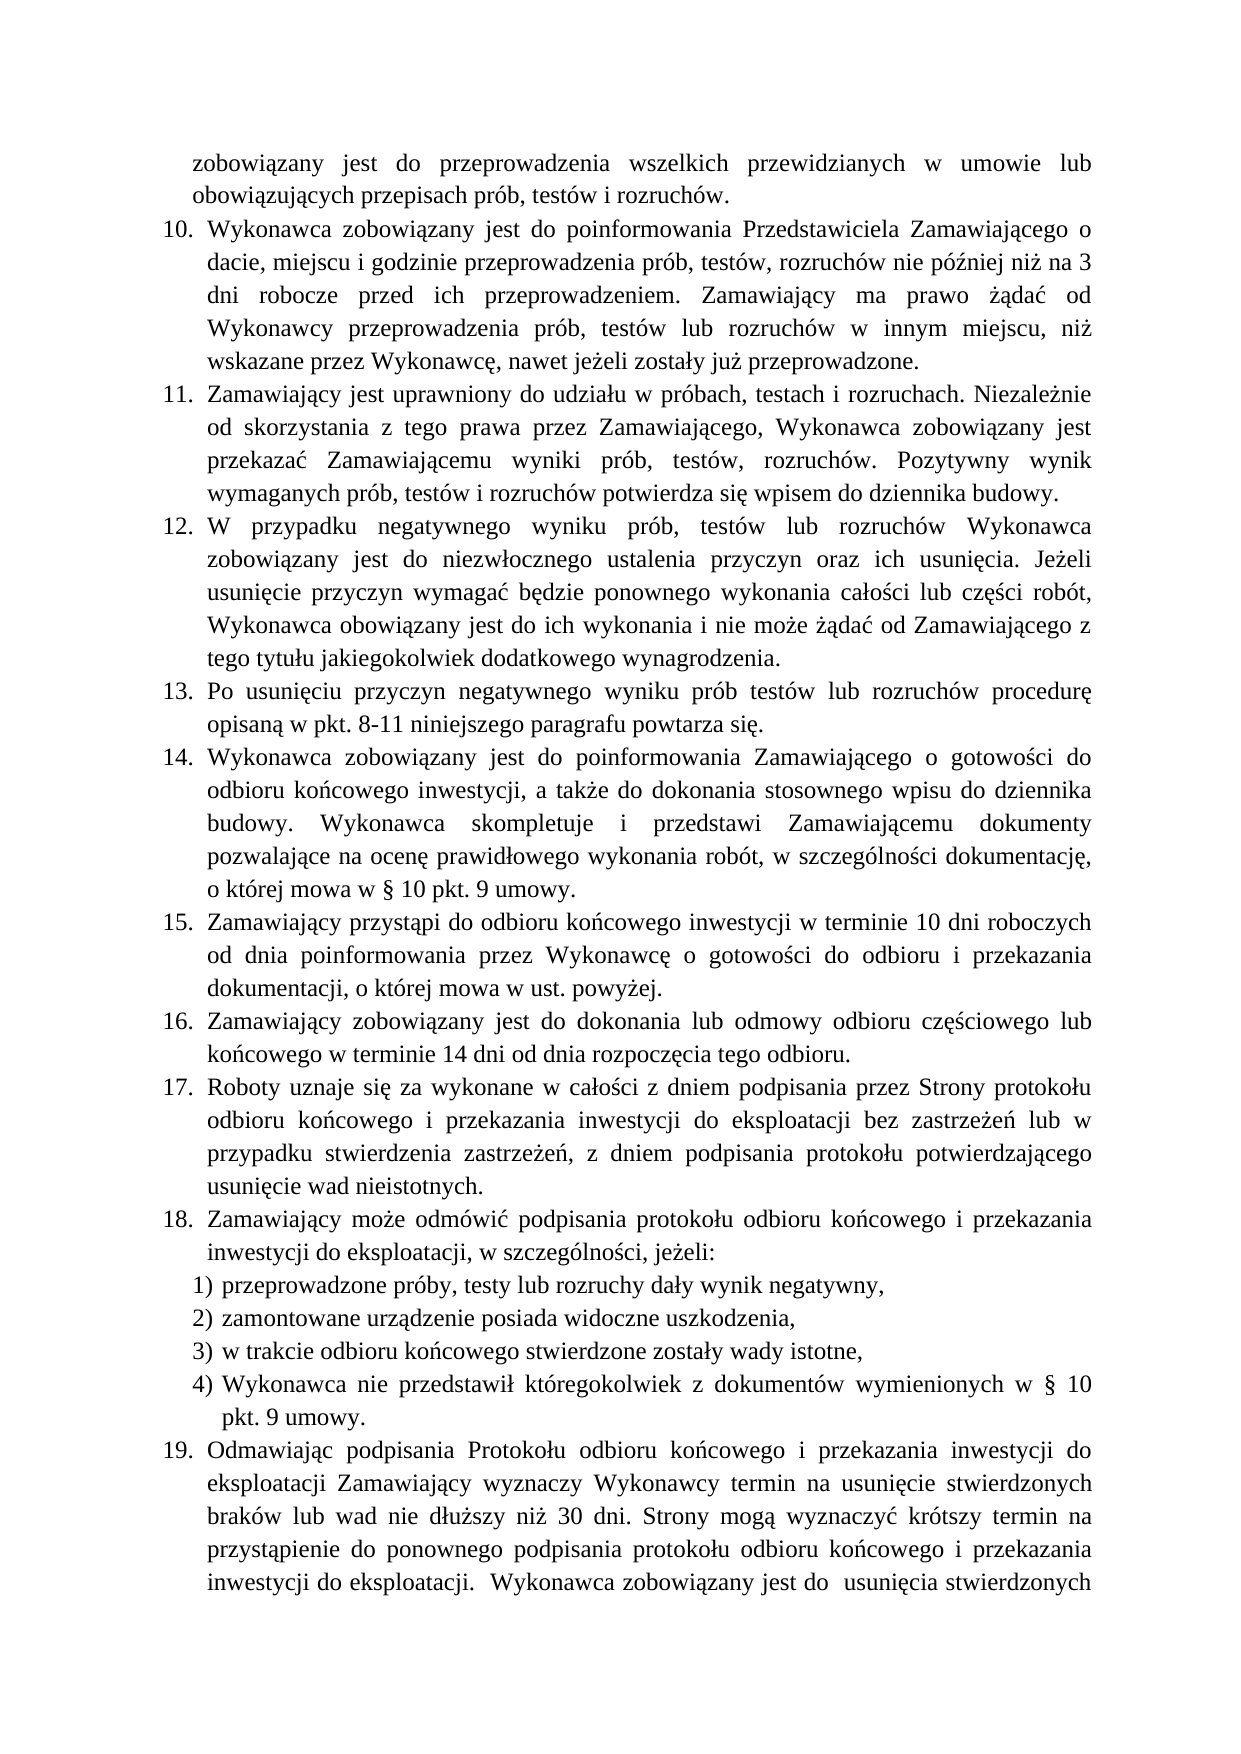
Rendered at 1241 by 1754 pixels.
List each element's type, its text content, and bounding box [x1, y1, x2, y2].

list Zamawiający zobowiązany jest do dokonania lub odmowy odbioru częściowego lub końcowego w terminie 14 dni od dnia rozpoczęcia tego odbioru. [162, 1006, 1093, 1068]
list Zamawiający jest uprawniony do udziału w próbach, testach i rozruchach. Niezależnie od skorzystania z tego prawa przez Zamawiającego, Wykonawca zobowiązany jest przekazać Zamawiającemu wyniki prób, testów, rozruchów. Pozytywny wynik wymaganych prób, testów i rozruchów potwierdza się wpisem do dziennika budowy. [162, 379, 1093, 507]
list Wykonawca zobowiązany jest do poinformowania Przedstawiciela Zamawiającego o dacie, miejscu i godzinie przeprowadzenia prób, testów, rozruchów nie później niż na 3 dni robocze przed ich przeprowadzeniem. Zamawiający ma prawo żądać od Wykonawcy przeprowadzenia prób, testów lub rozruchów w innym miejscu, niż wskazane przez Wykonawcę, nawet jeżeli zostały już przeprowadzone. [162, 214, 1093, 374]
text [162, 1435, 1093, 1596]
list Wykonawca nie przedstawił któregokolwiek z dokumentów wymienionych w § 10 pkt. 9 umowy. [192, 1369, 1093, 1431]
list Zamawiający może odmówić podpisania protokołu odbioru końcowego i przekazania inwestycji do eksploatacji, w szczególności, jeżeli: [162, 1204, 1093, 1266]
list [162, 148, 1093, 209]
list Po usunięciu przyczyn negatywnego wyniku prób testów lub rozruchów procedurę opisaną w pkt. 8-11 niniejszego paragrafu powtarza się. [162, 676, 1093, 738]
list Zamawiający przystąpi do odbioru końcowego inwestycji w terminie 10 dni roboczych od dnia poinformowania przez Wykonawcę o gotowości do odbioru i przekazania dokumentacji, o której mowa w ust. powyżej. [162, 907, 1093, 1002]
list W przypadku negatywnego wyniku prób, testów lub rozruchów Wykonawca zobowiązany jest do niezwłocznego ustalenia przyczyn oraz ich usunięcia. Jeżeli usunięcie przyczyn wymagać będzie ponownego wykonania całości lub części robót, Wykonawca obowiązany jest do ich wykonania i nie może żądać od Zamawiającego z tego tytułu jakiegokolwiek dodatkowego wynagrodzenia. [162, 511, 1093, 672]
list zamontowane urządzenie posiada widoczne uszkodzenia, [192, 1303, 1093, 1332]
list Wykonawca zobowiązany jest do poinformowania Zamawiającego o gotowości do odbioru końcowego inwestycji, a także do dokonania stosownego wpisu do dziennika budowy. Wykonawca skompletuje i przedstawi Zamawiającemu dokumenty pozwalające na ocenę prawidłowego wykonania robót, w szczególności dokumentację, o której mowa w § 10 pkt. 9 umowy. [162, 742, 1093, 903]
list w trakcie odbioru końcowego stwierdzone zostały wady istotne, [192, 1336, 1093, 1365]
list Roboty uznaje się za wykonane w całości z dniem podpisania przez Strony protokołu odbioru końcowego i przekazania inwestycji do eksploatacji bez zastrzeżeń lub w przypadku stwierdzenia zastrzeżeń, z dniem podpisania protokołu potwierdzającego usunięcie wad nieistotnych. [162, 1072, 1093, 1200]
list przeprowadzone próby, testy lub rozruchy dały wynik negatywny, [192, 1270, 1093, 1299]
